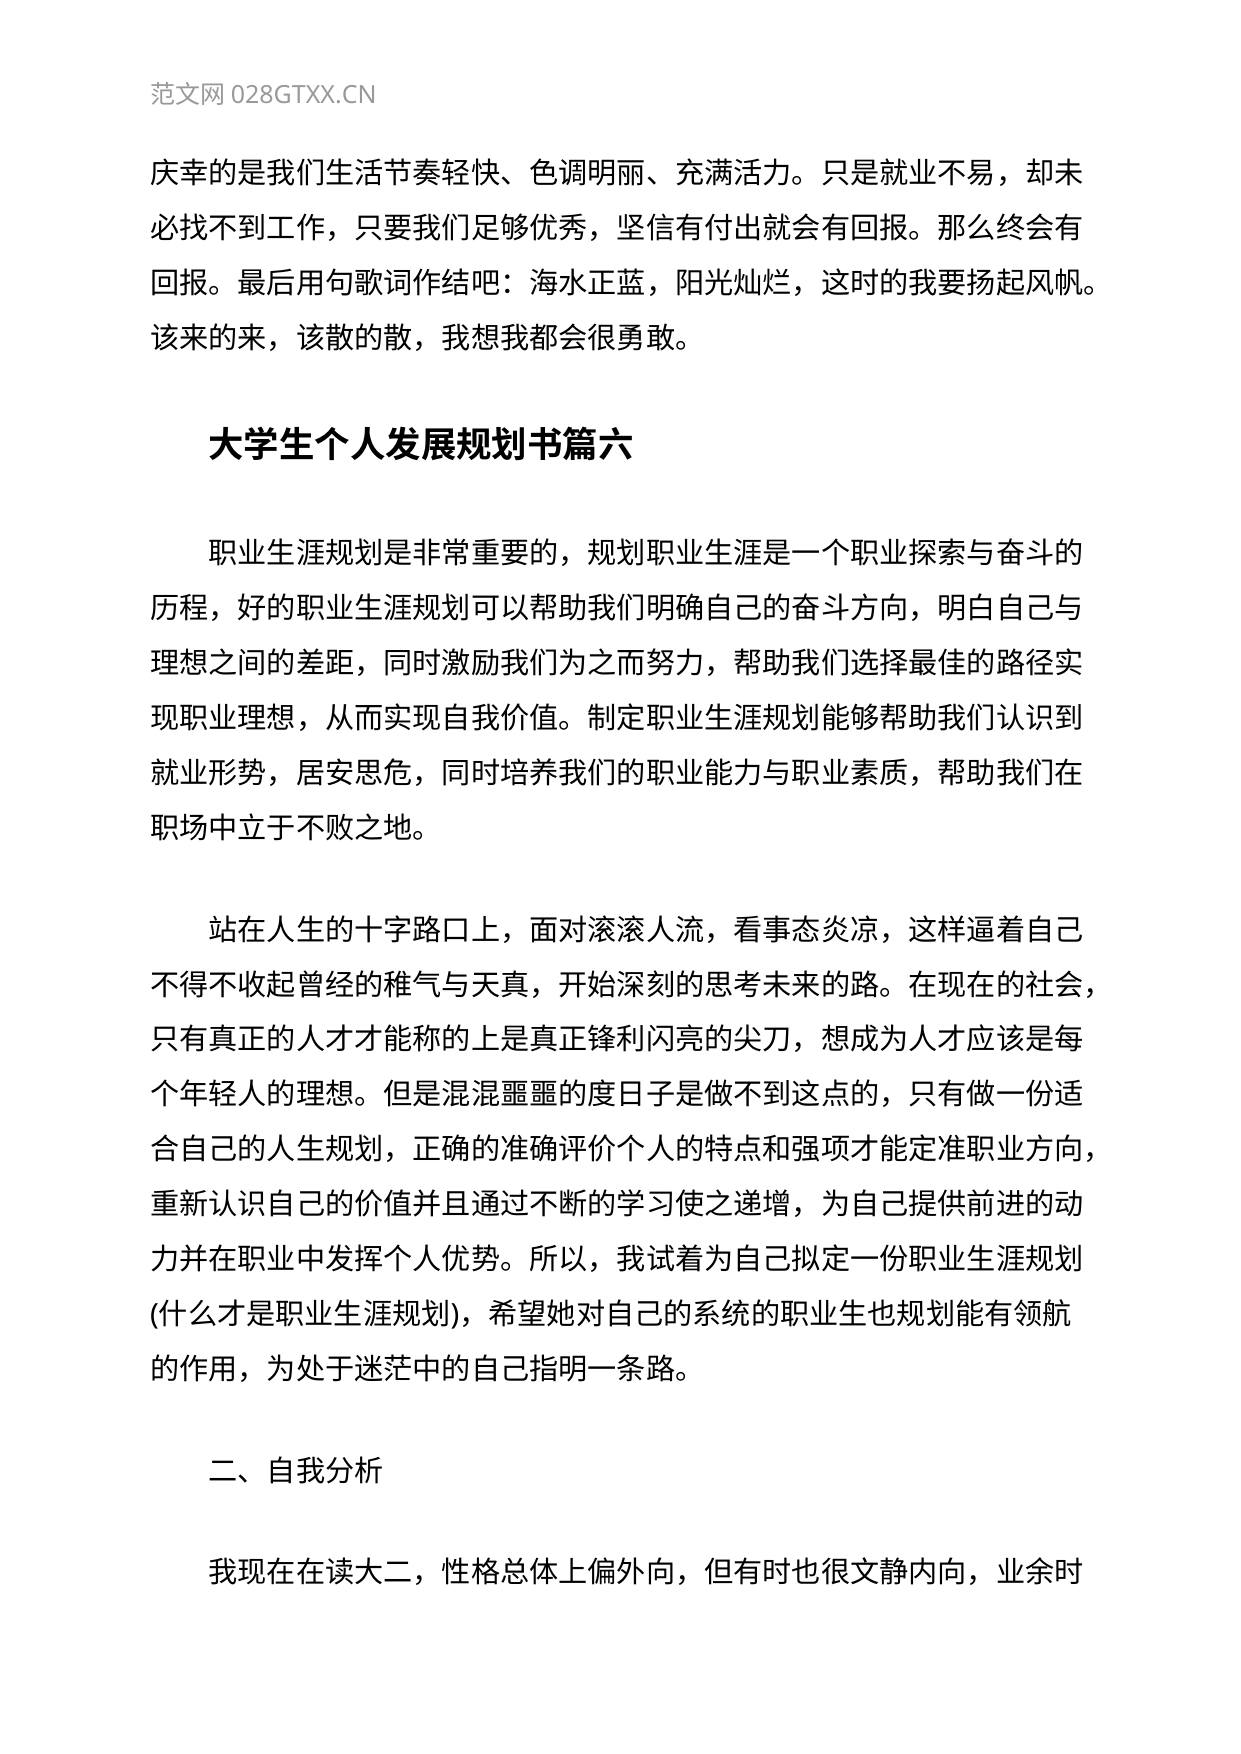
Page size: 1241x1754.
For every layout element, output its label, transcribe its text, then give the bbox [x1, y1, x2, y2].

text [150, 150, 1090, 357]
text 站在人生的十字路口上，面对滚滚人流，看事态炎凉，这样逼着自己不得不收起曾经的稚气与天真，开始深刻的思考未来的路。在现在的社会，只有真正的人才才能称的上是真正锋利闪亮的尖刀，想成为人才应该是每个年轻人的理想。但是混混噩噩的度日子是做不到这点的，只有做一份适合自己的人生规划，正确的准确评价个人的特点和强项才能定准职业方向，重新认识自己的价值并且通过不断的学习使之递增，为自己提供前进的动力并在职业中发挥个人优势。所以，我试着为自己拟定一份职业生涯规划(什么才是职业生涯规划)，希望她对自己的系统的职业生也规划能有领航的作用，为处于迷茫中的自己指明一条路。 [150, 906, 1090, 1388]
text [150, 1549, 1090, 1591]
text 二、自我分析 [150, 1447, 1090, 1489]
text 大学生个人发展规划书篇六 [150, 416, 1090, 468]
text 职业生涯规划是非常重要的，规划职业生涯是一个职业探索与奋斗的历程，好的职业生涯规划可以帮助我们明确自己的奋斗方向，明白自己与理想之间的差距，同时激励我们为之而努力，帮助我们选择最佳的路径实现职业理想，从而实现自我价值。制定职业生涯规划能够帮助我们认识到就业形势，居安思危，同时培养我们的职业能力与职业素质，帮助我们在职场中立于不败之地。 [150, 530, 1090, 847]
